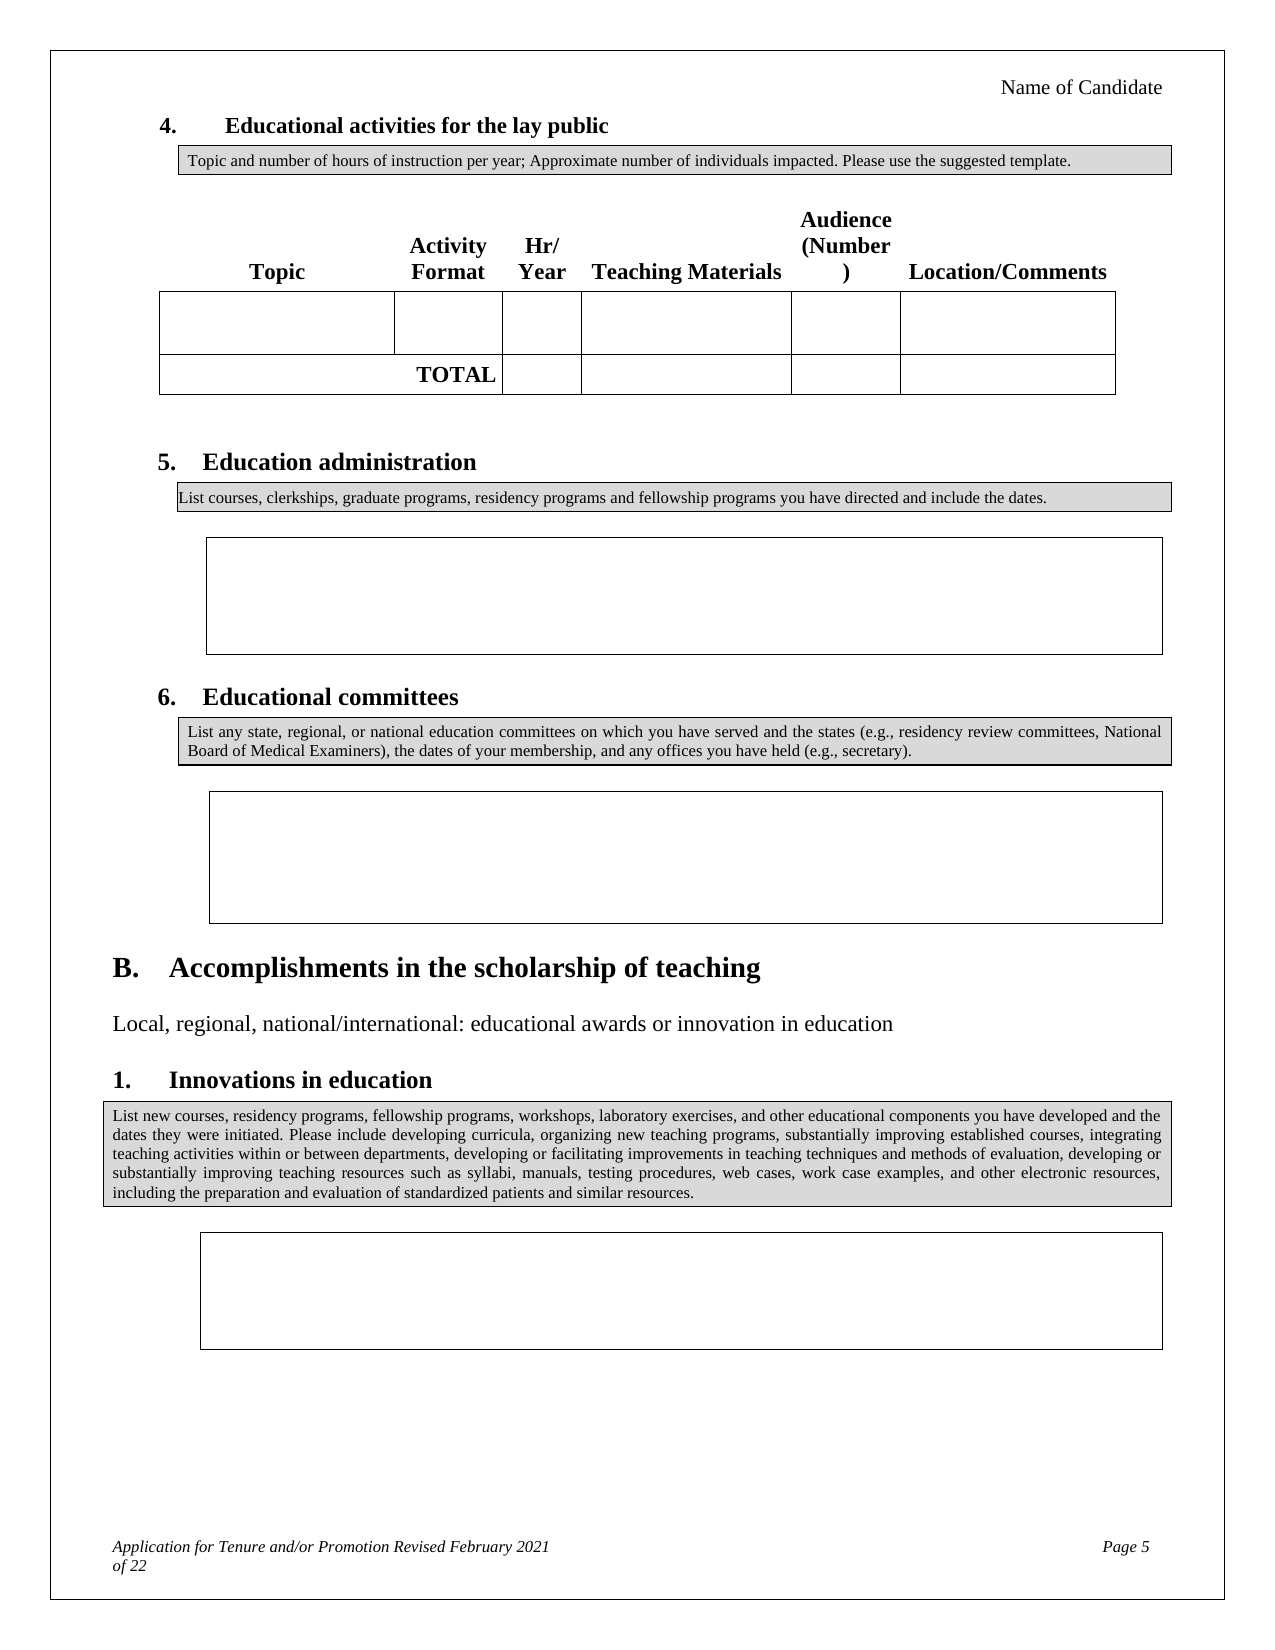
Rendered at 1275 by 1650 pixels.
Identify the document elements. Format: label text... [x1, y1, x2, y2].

table_cell [503, 355, 581, 393]
text Local, regional, national/international: educational awards or innovation in education [112, 1010, 1162, 1037]
subtitle 1. Innovations in education [112, 1066, 1162, 1094]
table_header Location/Comments [900, 200, 1115, 291]
table_header [201, 1233, 1162, 1349]
table_cell [582, 355, 791, 393]
subtitle B. Accomplishments in the scholarship of teaching [112, 951, 1162, 984]
table_cell [503, 292, 581, 354]
table_cell [792, 292, 900, 354]
text List any state, regional, or national education committees on which you have served and the states (e.g., residency review committees, National Board of Medical Examiners), the dates of your membership, and any offices you have held (e.g., secretary). [179, 718, 1171, 764]
table_header Activity Format [394, 200, 502, 291]
text List courses, clerkships, graduate programs, residency programs and fellowship programs you have directed and include the dates. [178, 483, 1171, 511]
table_cell [582, 292, 791, 354]
table_header Audience (Number) [792, 200, 900, 291]
table_cell TOTAL [160, 355, 502, 393]
text 4. Educational activities for the lay public [159, 112, 1162, 139]
subtitle 6. Educational committees [157, 682, 1162, 711]
table_header [210, 792, 1162, 923]
table_header Topic [160, 200, 394, 291]
table_cell [901, 355, 1115, 393]
table_header Hr/ Year [502, 200, 581, 291]
table_cell [395, 292, 502, 354]
table_cell [160, 292, 394, 354]
table_cell [901, 292, 1115, 354]
table_header Teaching Materials [581, 200, 792, 291]
text Topic and number of hours of instruction per year; Approximate number of individuals impacted. Please use the suggested template. [179, 146, 1171, 174]
table_header [207, 538, 1162, 654]
text List new courses, residency programs, fellowship programs, workshops, laboratory exercises, and other educational components you have developed and the dates they were initiated. Please include developing curricula, organizing new teaching programs, substantially improving established courses, integrating teaching activities within or between departments, developing or facilitating improvements in teaching techniques and methods of evaluation, developing or substantially improving teaching resources such as syllabi, manuals, testing procedures, web cases, work case examples, and other electronic resources, including the preparation and evaluation of standardized patients and similar resources. [104, 1102, 1171, 1206]
subtitle 5. Education administration [157, 447, 1162, 476]
